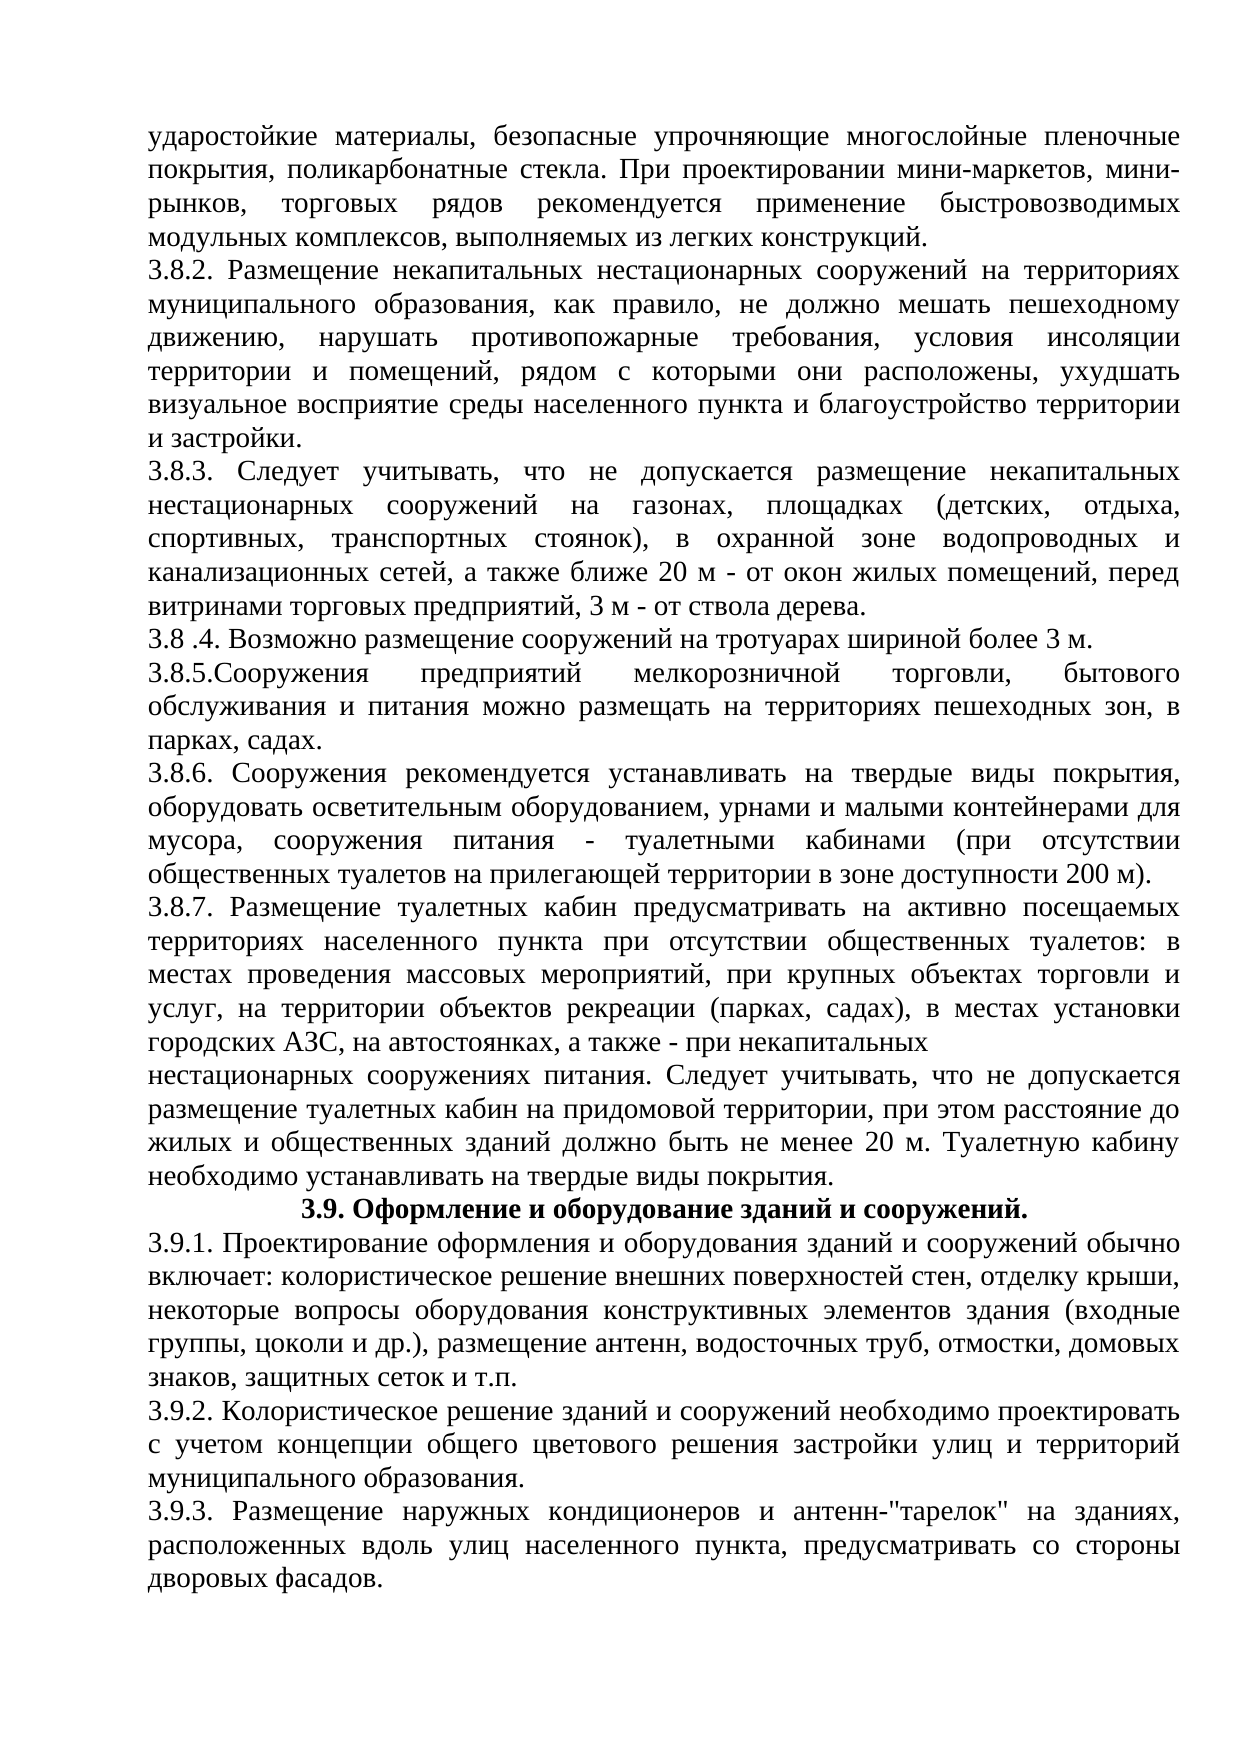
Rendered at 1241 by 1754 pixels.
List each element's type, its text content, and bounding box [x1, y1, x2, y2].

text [148, 118, 1181, 252]
text 3.8.7. Размещение туалетных кабин предусматривать на активно посещаемых территориях населенного пункта при отсутствии общественных туалетов: в местах проведения массовых мероприятий, при крупных объектах торговли и услуг, на территории объектов рекреации (парках, садах), в местах установки городских АЗС, на автостоянках, а также - при некапитальных [148, 889, 1181, 1057]
text 3.8.2. Размещение некапитальных нестационарных сооружений на территориях муниципального образования, как правило, не должно мешать пешеходному движению, нарушать противопожарные требования, условия инсоляции территории и помещений, рядом с которыми они расположены, ухудшать визуальное восприятие среды населенного пункта и благоустройство территории и застройки. [148, 252, 1181, 453]
text нестационарных сооружениях питания. Следует учитывать, что не допускается размещение туалетных кабин на придомовой территории, при этом расстояние до жилых и общественных зданий должно быть не менее . Туалетную кабину необходимо устанавливать на твердые виды покрытия. [148, 1057, 1181, 1191]
text 3.9.3. Размещение наружных кондиционеров и антенн-"тарелок" на зданиях, расположенных вдоль улиц населенного пункта, предусматривать со стороны дворовых фасадов. [148, 1493, 1181, 1594]
text 3.8.3. Следует учитывать, что не допускается размещение некапитальных нестационарных сооружений на газонах, площадках (детских, отдыха, спортивных, транспортных стоянок), в охранной зоне водопроводных и канализационных сетей, а также ближе - от окон жилых помещений, перед витринами торговых предприятий, - от ствола дерева. [148, 453, 1181, 621]
text 3.9. Оформление и оборудование зданий и сооружений. [148, 1191, 1181, 1225]
text 3.8.5.Сооружения предприятий мелкорозничной торговли, бытового обслуживания и питания можно размещать на территориях пешеходных зон, в парках, садах. [148, 655, 1181, 755]
text 3.9.1. Проектирование оформления и оборудования зданий и сооружений обычно включает: колористическое решение внешних поверхностей стен, отделку крыши, некоторые вопросы оборудования конструктивных элементов здания (входные группы, цоколи и др.), размещение антенн, водосточных труб, отмостки, домовых знаков, защитных сеток и т.п. [148, 1225, 1181, 1393]
text 3.8.6. Сооружения рекомендуется устанавливать на твердые виды покрытия, оборудовать осветительным оборудованием, урнами и малыми контейнерами для мусора, сооружения питания - туалетными кабинами (при отсутствии общественных туалетов на прилегающей территории в зоне доступности ). [148, 755, 1181, 889]
text 3.9.2. Колористическое решение зданий и сооружений необходимо проектировать с учетом концепции общего цветового решения застройки улиц и территорий муниципального образования. [148, 1393, 1181, 1493]
text 3.8 .4. Возможно размещение сооружений на тротуарах шириной более . [148, 621, 1181, 655]
